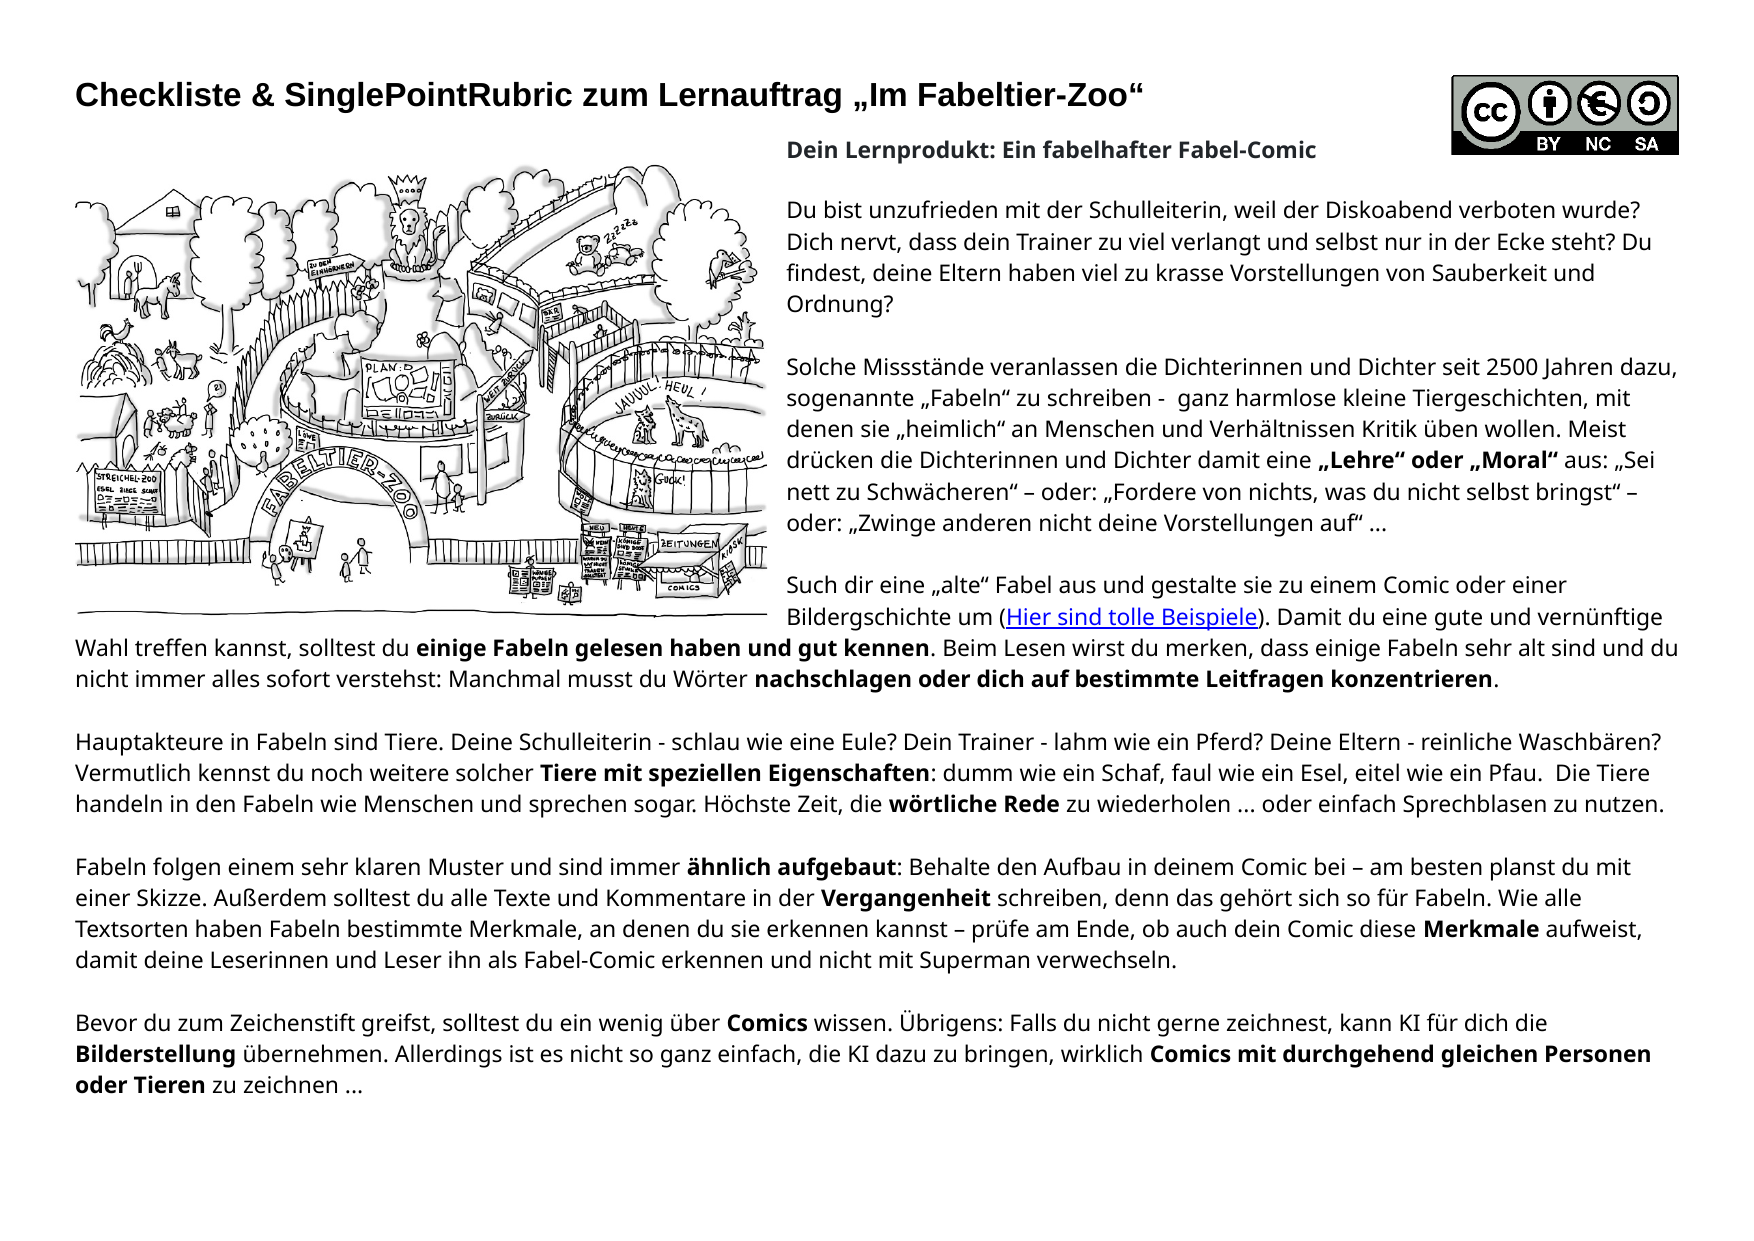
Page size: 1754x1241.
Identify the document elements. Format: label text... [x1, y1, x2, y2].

text Du bist unzufrieden mit der Schulleiterin, weil der Diskoabend verboten wurde? Dich nervt, dass dein Trainer zu viel verlangt und selbst nur in der Ecke steht? Du findest, deine Eltern haben viel zu krasse Vorstellungen von Sauberkeit und Ordnung? [768, 194, 1679, 319]
text Checkliste & SinglePointRubric zum Lernauftrag „Im Fabeltier-Zoo“ [75, 75, 1451, 113]
picture [75, 156, 768, 629]
text Fabeln folgen einem sehr klaren Muster und sind immer ähnlich aufgebaut: Behalte den Aufbau in deinem Comic bei – am besten planst du mit einer Skizze. Außerdem solltest du alle Texte und Kommentare in der Vergangenheit schreiben, denn das gehört sich so für Fabeln. Wie alle Textsorten haben Fabeln bestimmte Merkmale, an denen du sie erkennen kannst – prüfe am Ende, ob auch dein Comic diese Merkmale aufweist, damit deine Leserinnen und Leser ihn als Fabel-Comic erkennen und nicht mit Superman verwechseln. [75, 850, 1679, 975]
text Such dir eine „alte“ Fabel aus und gestalte sie zu einem Comic oder einer Bildergschichte um (Hier sind tolle Beispiele). Damit du eine gute und vernünftige Wahl treffen kannst, solltest du einige Fabeln gelesen haben und gut kennen. Beim Lesen wirst du merken, dass einige Fabeln sehr alt sind und du nicht immer alles sofort verstehst: Manchmal musst du Wörter nachschlagen oder dich auf bestimmte Leitfragen konzentrieren. [75, 569, 1679, 694]
text Hauptakteure in Fabeln sind Tiere. Deine Schulleiterin - schlau wie eine Eule? Dein Trainer - lahm wie ein Pferd? Deine Eltern - reinliche Waschbären? Vermutlich kennst du noch weitere solcher Tiere mit speziellen Eigenschaften: dumm wie ein Schaf, faul wie ein Esel, eitel wie ein Pfau. Die Tiere handeln in den Fabeln wie Menschen und sprechen sogar. Höchste Zeit, die wörtliche Rede zu wiederholen ... oder einfach Sprechblasen zu nutzen. [75, 725, 1679, 819]
text Bevor du zum Zeichenstift greifst, solltest du ein wenig über Comics wissen. Übrigens: Falls du nicht gerne zeichnest, kann KI für dich die Bilderstellung übernehmen. Allerdings ist es nicht so ganz einfach, die KI dazu zu bringen, wirklich Comics mit durchgehend gleichen Personen oder Tieren zu zeichnen ... [75, 1007, 1679, 1100]
picture [1451, 75, 1679, 155]
text Solche Missstände veranlassen die Dichterinnen und Dichter seit 2500 Jahren dazu, sogenannte „Fabeln“ zu schreiben - ganz harmlose kleine Tiergeschichten, mit denen sie „heimlich“ an Menschen und Verhältnissen Kritik üben wollen. Meist drücken die Dichterinnen und Dichter damit eine „Lehre“ oder „Moral“ aus: „Sei nett zu Schwächeren“ – oder: „Fordere von nichts, was du nicht selbst bringst“ – oder: „Zwinge anderen nicht deine Vorstellungen auf“ ... [768, 350, 1679, 538]
text Dein Lernprodukt: Ein fabelhafter Fabel-Comic [75, 134, 1679, 165]
